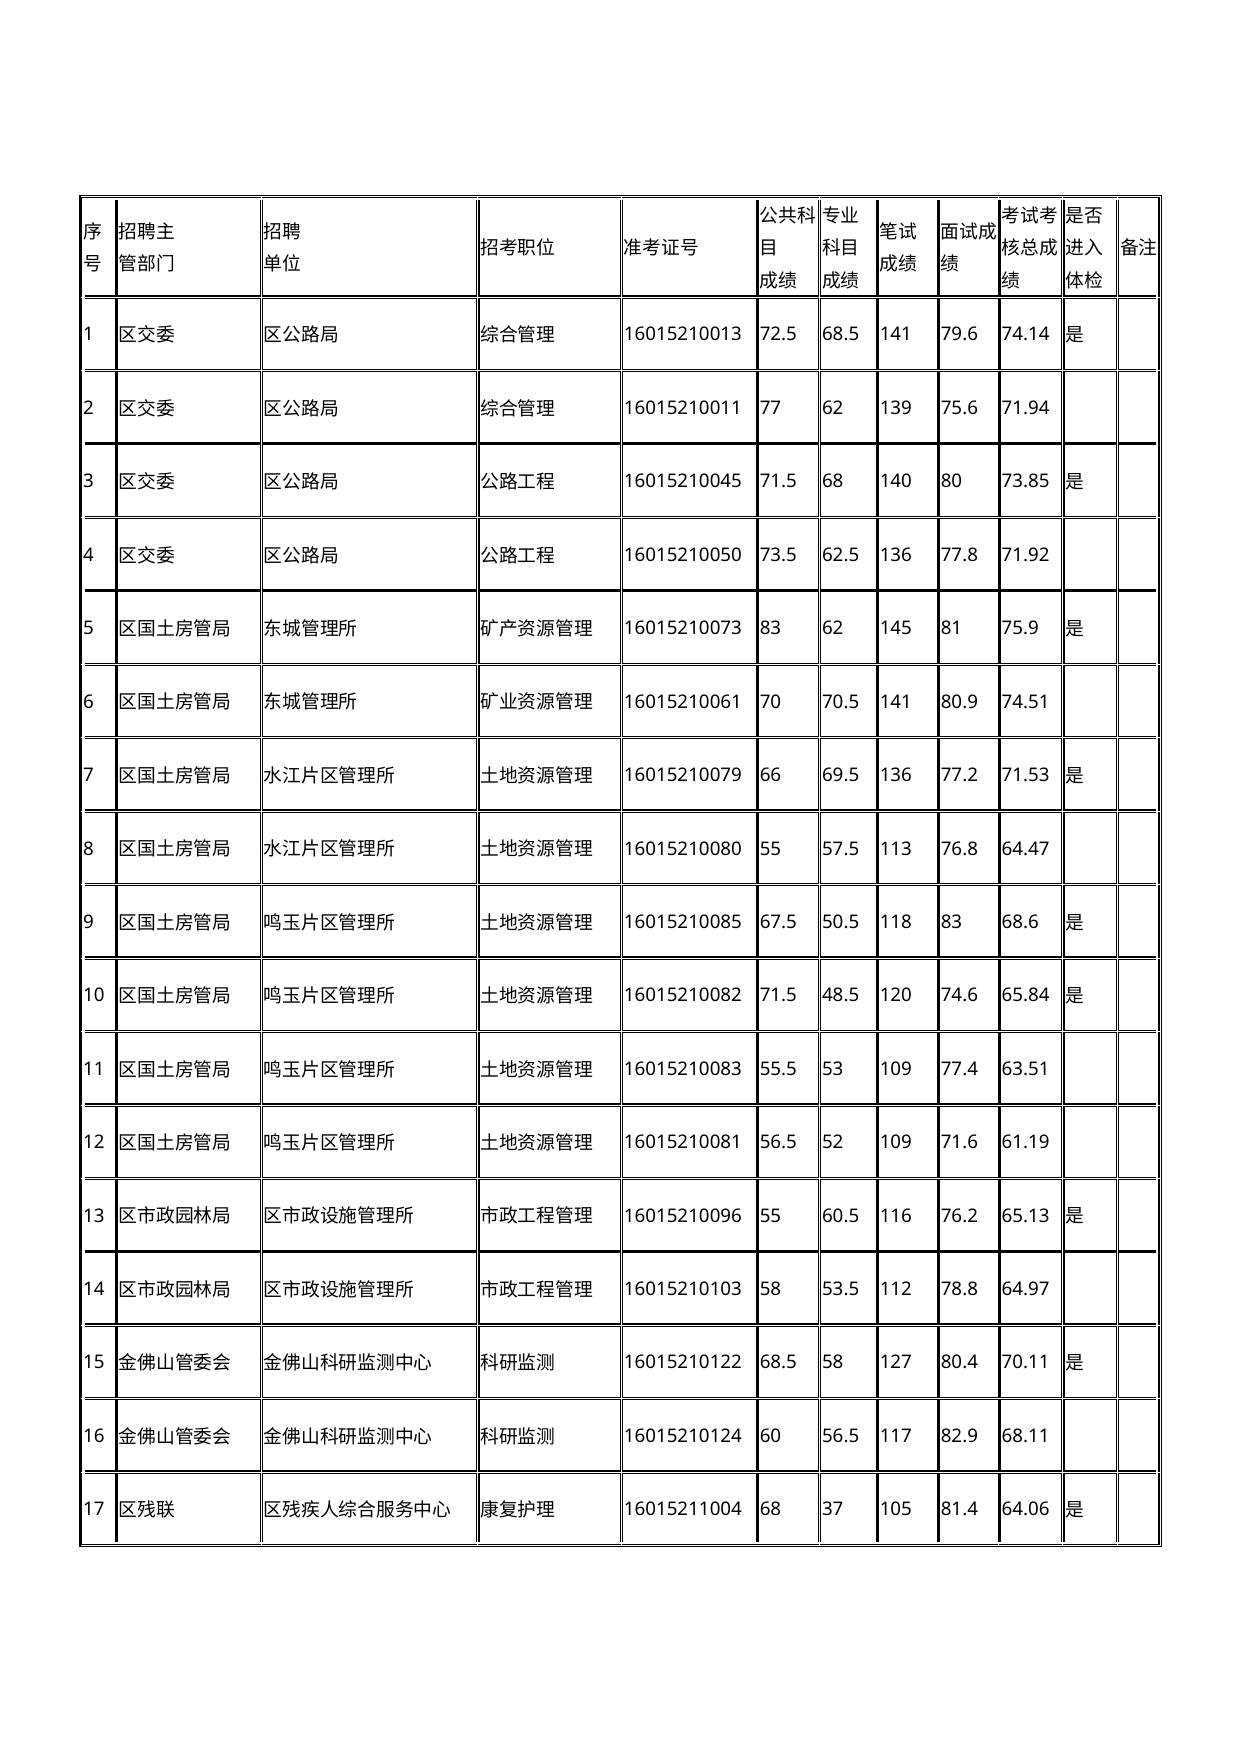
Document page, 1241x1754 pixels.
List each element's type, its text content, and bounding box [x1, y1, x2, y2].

table_cell 72.5 [759, 299, 818, 369]
table_cell [1065, 519, 1116, 589]
table_cell 77.8 [940, 519, 998, 589]
table_cell 9 [81, 883, 116, 956]
table_cell 区市政园林局 [118, 1180, 260, 1250]
table_cell 109 [879, 1033, 937, 1103]
table_cell 金佛山管委会 [118, 1327, 260, 1397]
table_cell 117 [879, 1400, 937, 1470]
table_cell 78.8 [940, 1253, 998, 1323]
table_cell 鸣玉片区管理所 [263, 960, 476, 1029]
table_cell 是 [1065, 739, 1116, 809]
table_cell 37 [820, 1474, 877, 1544]
table_cell 58 [759, 1253, 818, 1323]
table_cell 113 [879, 813, 937, 883]
table_header 准考证号 [621, 198, 757, 295]
table_cell 土地资源管理 [480, 739, 620, 809]
table_cell 4 [81, 516, 116, 589]
table_cell 74.6 [940, 960, 998, 1029]
table_cell 13 [82, 1176, 115, 1250]
table_cell 区国土房管局 [118, 960, 260, 1029]
table_cell 71.6 [940, 1107, 998, 1176]
table_cell 60.5 [821, 1180, 876, 1250]
table_cell 63.51 [1001, 1033, 1061, 1103]
table_cell 79.6 [940, 299, 998, 369]
table_cell [1065, 666, 1116, 736]
table_cell 区交委 [118, 519, 260, 589]
table_cell 62.5 [821, 519, 876, 589]
table_cell 68.5 [759, 1327, 818, 1397]
table_header 招考职位 [478, 198, 621, 295]
table_cell 区市政园林局 [118, 1253, 260, 1323]
table_cell 区国土房管局 [118, 886, 260, 956]
table_cell 65.13 [1001, 1180, 1061, 1250]
table_cell [1119, 589, 1158, 662]
table_cell 16015210080 [623, 813, 756, 883]
table_cell 区国土房管局 [118, 813, 260, 883]
table_cell 综合管理 [480, 299, 620, 369]
table_cell 公路工程 [480, 519, 620, 589]
table_cell 土地资源管理 [480, 1107, 620, 1176]
table_cell 科研监测 [480, 1400, 620, 1470]
table_cell 70.11 [1001, 1327, 1061, 1397]
table_cell 水江片区管理所 [263, 813, 476, 883]
table_cell 74.51 [1001, 666, 1061, 736]
table_cell 金佛山科研监测中心 [263, 1400, 476, 1470]
table_cell 80.9 [940, 666, 998, 736]
table_cell 16015210096 [623, 1180, 756, 1250]
table_cell 73.85 [1001, 445, 1061, 516]
table_cell 71.53 [1001, 739, 1061, 809]
table_cell 矿产资源管理 [480, 592, 620, 662]
table_cell [1119, 809, 1159, 883]
table_cell 56.5 [821, 1400, 876, 1470]
table_cell 68.5 [821, 299, 876, 369]
table_cell 16015211004 [621, 1474, 757, 1544]
table_cell 68 [757, 1474, 819, 1544]
table_cell 105 [877, 1474, 938, 1544]
table_cell 水江片区管理所 [263, 739, 476, 809]
table_cell [1119, 295, 1159, 369]
table_header 是否进入体检 [1063, 198, 1117, 295]
table_cell 136 [879, 519, 937, 589]
table_cell [1065, 1107, 1116, 1176]
table_cell 土地资源管理 [480, 813, 620, 883]
table_cell 土地资源管理 [480, 886, 620, 956]
table_cell 120 [879, 960, 937, 1029]
table_cell 62 [821, 372, 876, 442]
table_header 笔试 成绩 [877, 198, 938, 295]
table_cell [1118, 369, 1160, 442]
table_cell 69.5 [821, 739, 876, 809]
table_cell [1118, 736, 1160, 809]
table_cell [1119, 1323, 1159, 1397]
table_cell 是 [1063, 1474, 1117, 1544]
table_cell 75.9 [1001, 592, 1061, 662]
table_cell 80 [940, 445, 998, 516]
table_cell 55.5 [759, 1033, 818, 1103]
table_cell 83 [940, 886, 998, 956]
table_cell 16015210013 [623, 299, 756, 369]
table_cell 16015210085 [623, 886, 756, 956]
table_cell 17 [82, 1470, 116, 1544]
table_cell 50.5 [821, 886, 876, 956]
table_cell 16015210124 [623, 1400, 756, 1470]
table_cell 64.06 [999, 1470, 1063, 1544]
table_cell 11 [82, 1030, 115, 1103]
table_cell 56.5 [759, 1107, 818, 1176]
table_cell 81 [940, 592, 998, 662]
table_cell 16015210103 [623, 1253, 756, 1323]
table_cell 是 [1065, 445, 1116, 516]
table_cell 112 [879, 1253, 937, 1323]
table_cell 市政工程管理 [480, 1180, 620, 1250]
table_cell 东城管理所 [263, 592, 476, 662]
table_cell 140 [879, 445, 937, 516]
table_cell 公路工程 [480, 445, 620, 516]
table_cell 区市政设施管理所 [263, 1180, 476, 1250]
table_cell 109 [879, 1107, 937, 1176]
table_cell 81.4 [938, 1474, 999, 1544]
table_cell 10 [82, 956, 115, 1029]
table_cell 是 [1065, 592, 1116, 662]
table_cell [1119, 1030, 1159, 1103]
table_cell 71.94 [1001, 372, 1061, 442]
table_cell 68 [821, 445, 876, 516]
table_cell 5 [82, 589, 115, 662]
table_cell 12 [82, 1103, 115, 1176]
table_cell 55 [759, 1180, 818, 1250]
table_cell 16015210050 [623, 519, 756, 589]
table_cell 科研监测 [480, 1327, 620, 1397]
table_cell 区公路局 [263, 445, 476, 516]
table_cell 鸣玉片区管理所 [263, 1033, 476, 1103]
table_cell 区国土房管局 [118, 592, 260, 662]
table_cell 2 [81, 369, 116, 442]
table_cell 118 [879, 886, 937, 956]
table_cell 53 [821, 1033, 876, 1103]
table_cell [1065, 1033, 1116, 1103]
table_cell 16015210082 [623, 960, 756, 1029]
table_cell 16015210073 [623, 592, 756, 662]
table_cell 82.9 [940, 1400, 998, 1470]
table_cell 区交委 [118, 372, 260, 442]
table_cell 16015210011 [623, 372, 756, 442]
table_cell 145 [879, 592, 937, 662]
table_cell 区公路局 [263, 299, 476, 369]
table_cell 15 [82, 1323, 115, 1397]
table_cell 区交委 [118, 445, 260, 516]
table_cell 区国土房管局 [118, 1107, 260, 1176]
table_cell 66 [759, 739, 818, 809]
table_cell 55 [759, 813, 818, 883]
table_cell 76.2 [940, 1180, 998, 1250]
table_cell 8 [82, 809, 115, 883]
table_header 公共科目 成绩 [757, 198, 819, 295]
table_cell 75.6 [940, 372, 998, 442]
table_cell 东城管理所 [263, 666, 476, 736]
table_cell 67.5 [759, 886, 818, 956]
table_cell 64.97 [1001, 1253, 1061, 1323]
table_cell [1065, 1400, 1116, 1470]
table_cell 74.14 [1001, 299, 1061, 369]
table_cell 16015210122 [623, 1327, 756, 1397]
table_cell 综合管理 [480, 372, 620, 442]
table_cell 61.19 [1001, 1107, 1061, 1176]
table_cell [1119, 442, 1158, 516]
table_cell 127 [879, 1327, 937, 1397]
table_cell 鸣玉片区管理所 [263, 1107, 476, 1176]
table_cell 区公路局 [263, 372, 476, 442]
table_cell 区国土房管局 [118, 739, 260, 809]
table_cell [1118, 883, 1160, 956]
table_cell 77.2 [940, 739, 998, 809]
table_cell [1119, 1250, 1158, 1323]
table_cell 金佛山科研监测中心 [263, 1327, 476, 1397]
table_cell 区国土房管局 [118, 1033, 260, 1103]
table_cell 是 [1065, 299, 1116, 369]
table_cell 65.84 [1001, 960, 1061, 1029]
table_cell [1065, 813, 1116, 883]
table_header 序 号 [82, 198, 116, 295]
table_cell 鸣玉片区管理所 [263, 886, 476, 956]
table_cell 区残联 [116, 1474, 261, 1544]
table_cell [1119, 1103, 1159, 1176]
table_header 招聘 单位 [261, 196, 478, 295]
table_cell 77 [759, 372, 818, 442]
table_cell 区交委 [118, 299, 260, 369]
table_cell 77.4 [940, 1033, 998, 1103]
table_cell 市政工程管理 [480, 1253, 620, 1323]
table_cell 141 [879, 299, 937, 369]
table_cell [1118, 1397, 1160, 1470]
table_header 招聘主 管部门 [116, 198, 261, 295]
table_cell 区国土房管局 [118, 666, 260, 736]
table_cell 71.92 [1001, 519, 1061, 589]
table_cell 68.11 [1001, 1400, 1061, 1470]
table_cell 区公路局 [263, 519, 476, 589]
table_cell 71.5 [759, 960, 818, 1029]
table_cell 14 [82, 1250, 115, 1323]
table_header 备注 [1118, 198, 1158, 295]
table_cell 区残疾人综合服务中心 [261, 1470, 478, 1544]
table_cell [1119, 663, 1159, 736]
table_cell 68.6 [1001, 886, 1061, 956]
table_cell 80.4 [940, 1327, 998, 1397]
table_cell 83 [759, 592, 818, 662]
table_cell 70 [759, 666, 818, 736]
table_cell 1 [82, 295, 115, 369]
table_cell 土地资源管理 [480, 960, 620, 1029]
table_cell 是 [1065, 1180, 1116, 1250]
table_cell 62 [821, 592, 876, 662]
table_cell 是 [1065, 1327, 1116, 1397]
table_cell 52 [821, 1107, 876, 1176]
table_header 面试成绩 [938, 196, 999, 295]
table_cell 土地资源管理 [480, 1033, 620, 1103]
table_cell 矿业资源管理 [480, 666, 620, 736]
table_cell 6 [82, 663, 115, 736]
table_cell 3 [82, 442, 115, 516]
table_cell 16015210045 [623, 445, 756, 516]
table_cell 71.5 [759, 445, 818, 516]
table_cell 7 [81, 736, 116, 809]
table_cell [1118, 516, 1160, 589]
table_cell 73.5 [759, 519, 818, 589]
table_cell 是 [1065, 886, 1116, 956]
table_cell 53.5 [821, 1253, 876, 1323]
table_cell 16015210061 [623, 666, 756, 736]
table_cell 58 [821, 1327, 876, 1397]
table_cell 康复护理 [478, 1474, 621, 1544]
table_cell 116 [879, 1180, 937, 1250]
table_cell [1065, 1253, 1116, 1323]
table_cell 60 [759, 1400, 818, 1470]
table_cell [1119, 1176, 1159, 1250]
table_cell 141 [879, 666, 937, 736]
table_cell 139 [879, 372, 937, 442]
table_cell 16 [81, 1397, 116, 1470]
table_cell 76.8 [940, 813, 998, 883]
table_cell 70.5 [821, 666, 876, 736]
table_cell 136 [879, 739, 937, 809]
table_cell 区市政设施管理所 [263, 1253, 476, 1323]
table_cell 48.5 [821, 960, 876, 1029]
table_cell 57.5 [821, 813, 876, 883]
table_header 专业科目 成绩 [820, 198, 877, 295]
table_cell [1119, 956, 1159, 1029]
table_cell [1065, 372, 1116, 442]
table_cell 16015210083 [623, 1033, 756, 1103]
table_cell 64.47 [1001, 813, 1061, 883]
table_cell 16015210081 [623, 1107, 756, 1176]
table_cell 金佛山管委会 [118, 1400, 260, 1470]
table_header 考试考核总成绩 [999, 196, 1063, 295]
table_cell [1118, 1470, 1159, 1544]
table_cell 是 [1065, 960, 1116, 1029]
table_cell 16015210079 [623, 739, 756, 809]
